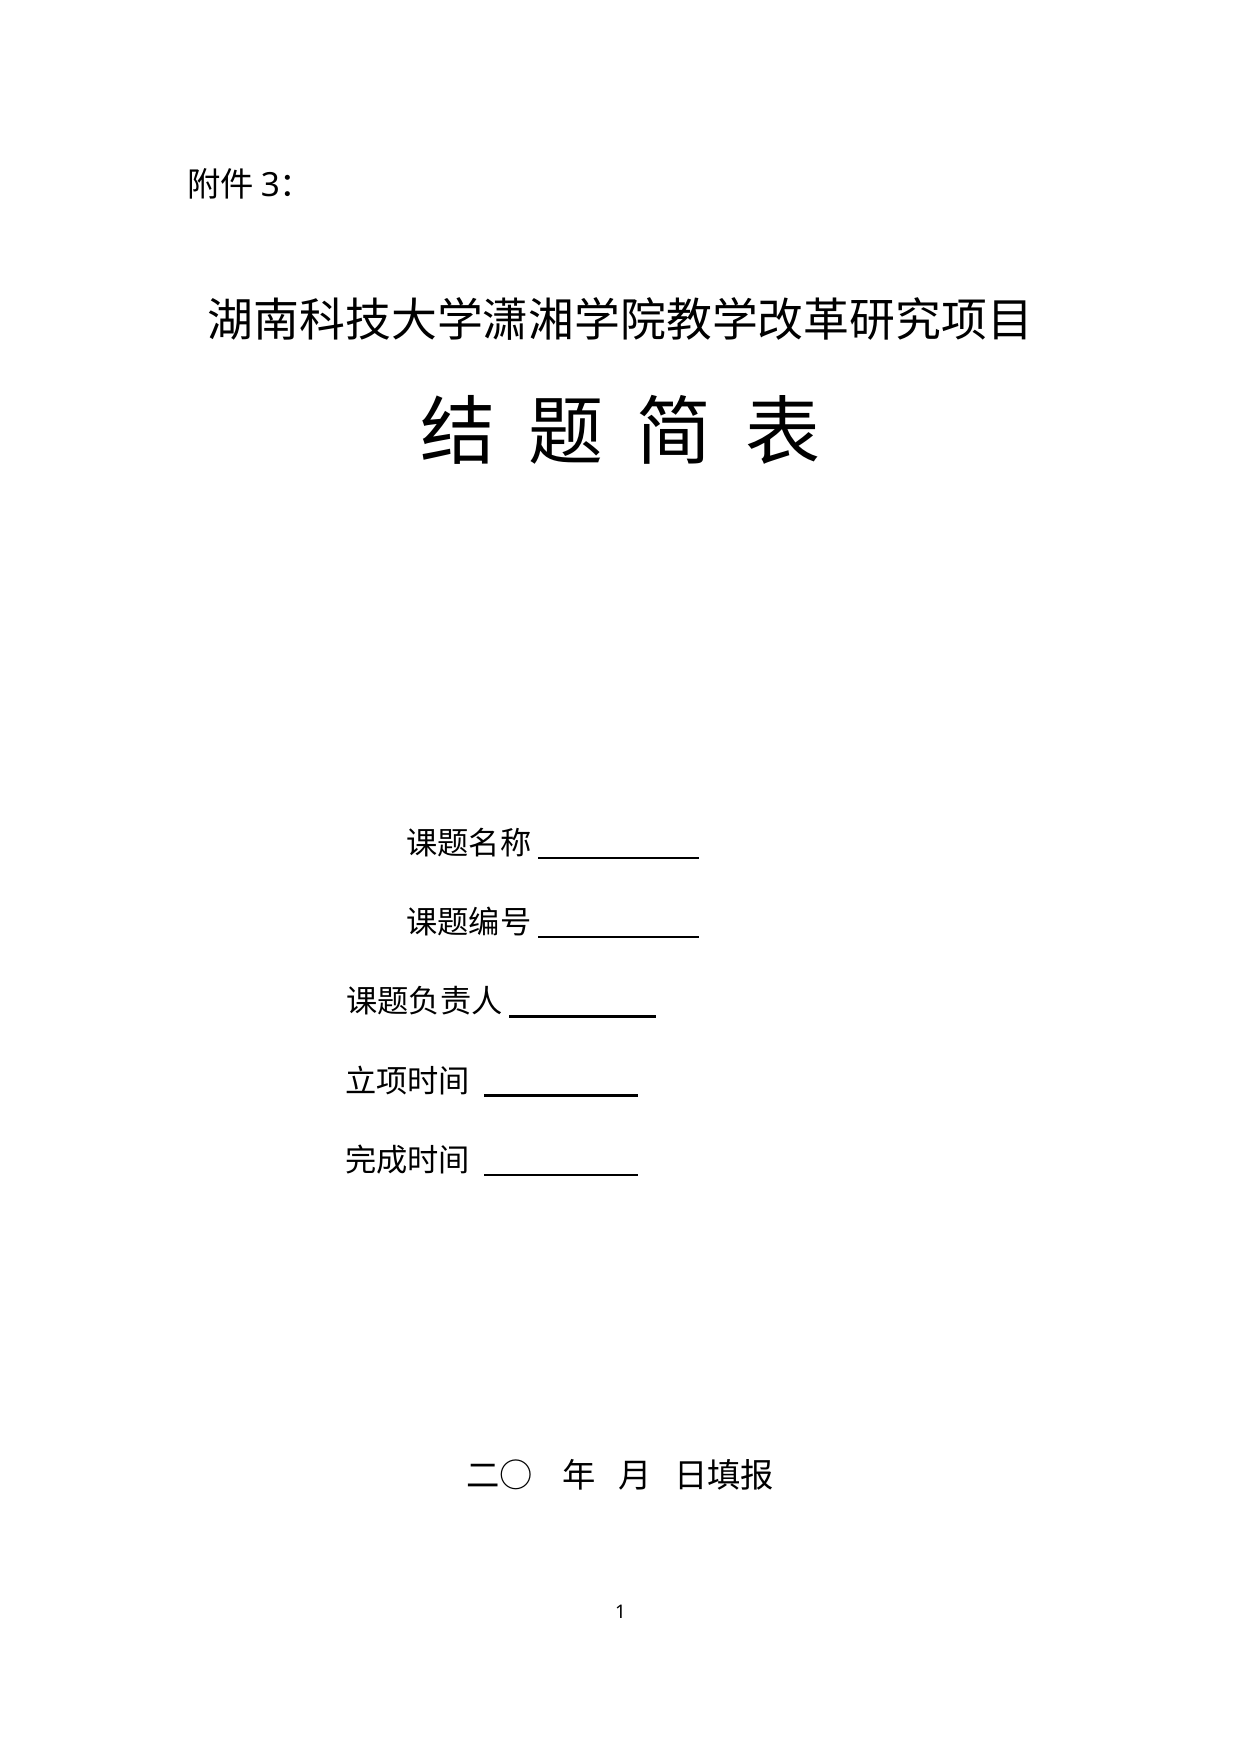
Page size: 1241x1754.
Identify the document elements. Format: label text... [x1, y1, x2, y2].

text 课题负责人 [187, 949, 1053, 1029]
text 湖南科技大学潇湘学院教学改革研究项目 [187, 283, 1053, 350]
text 二○ 年 月 日填报 [187, 1424, 1053, 1504]
text 完成时间 [187, 1108, 1053, 1187]
text 附件3： [187, 150, 1053, 208]
text 课题名称 [187, 791, 1053, 870]
text 立项时间 [187, 1029, 1053, 1108]
text 结 题 简 表 [187, 395, 1053, 474]
text 课题编号 [187, 870, 1053, 949]
